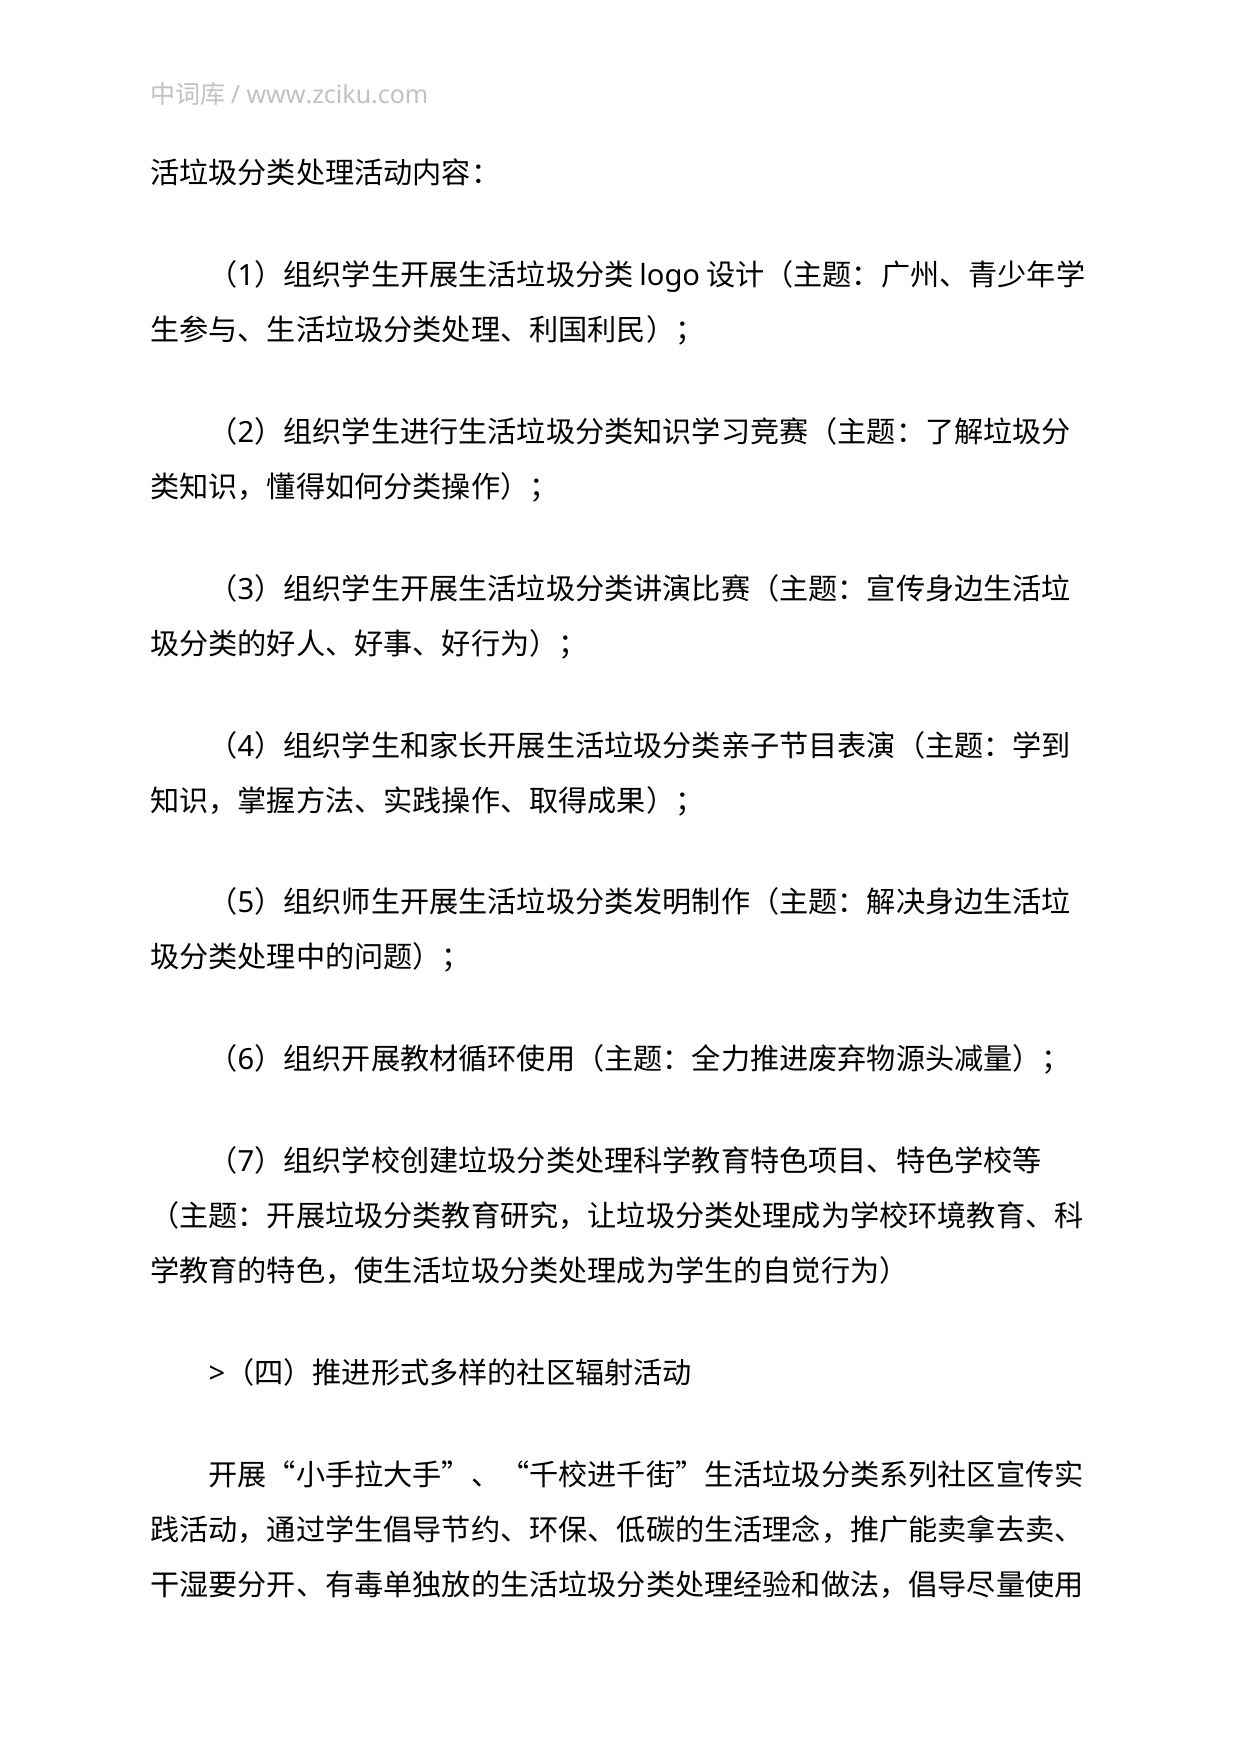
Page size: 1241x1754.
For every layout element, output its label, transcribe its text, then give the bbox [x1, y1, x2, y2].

text （1）组织学生开展生活垃圾分类logo设计（主题：广州、青少年学生参与、生活垃圾分类处理、利国利民）； [150, 252, 1090, 349]
text （6）组织开展教材循环使用（主题：全力推进废弃物源头减量）； [150, 1036, 1090, 1078]
text （3）组织学生开展生活垃圾分类讲演比赛（主题：宣传身边生活垃圾分类的好人、好事、好行为）； [150, 565, 1090, 663]
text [150, 1451, 1090, 1603]
text （4）组织学生和家长开展生活垃圾分类亲子节目表演（主题：学到知识，掌握方法、实践操作、取得成果）； [150, 722, 1090, 819]
text >（四）推进形式多样的社区辐射活动 [150, 1349, 1090, 1392]
text （5）组织师生开展生活垃圾分类发明制作（主题：解决身边生活垃圾分类处理中的问题）； [150, 879, 1090, 976]
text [150, 150, 1090, 192]
text （7）组织学校创建垃圾分类处理科学教育特色项目、特色学校等（主题：开展垃圾分类教育研究，让垃圾分类处理成为学校环境教育、科学教育的特色，使生活垃圾分类处理成为学生的自觉行为） [150, 1138, 1090, 1290]
text （2）组织学生进行生活垃圾分类知识学习竞赛（主题：了解垃圾分类知识，懂得如何分类操作）； [150, 408, 1090, 506]
